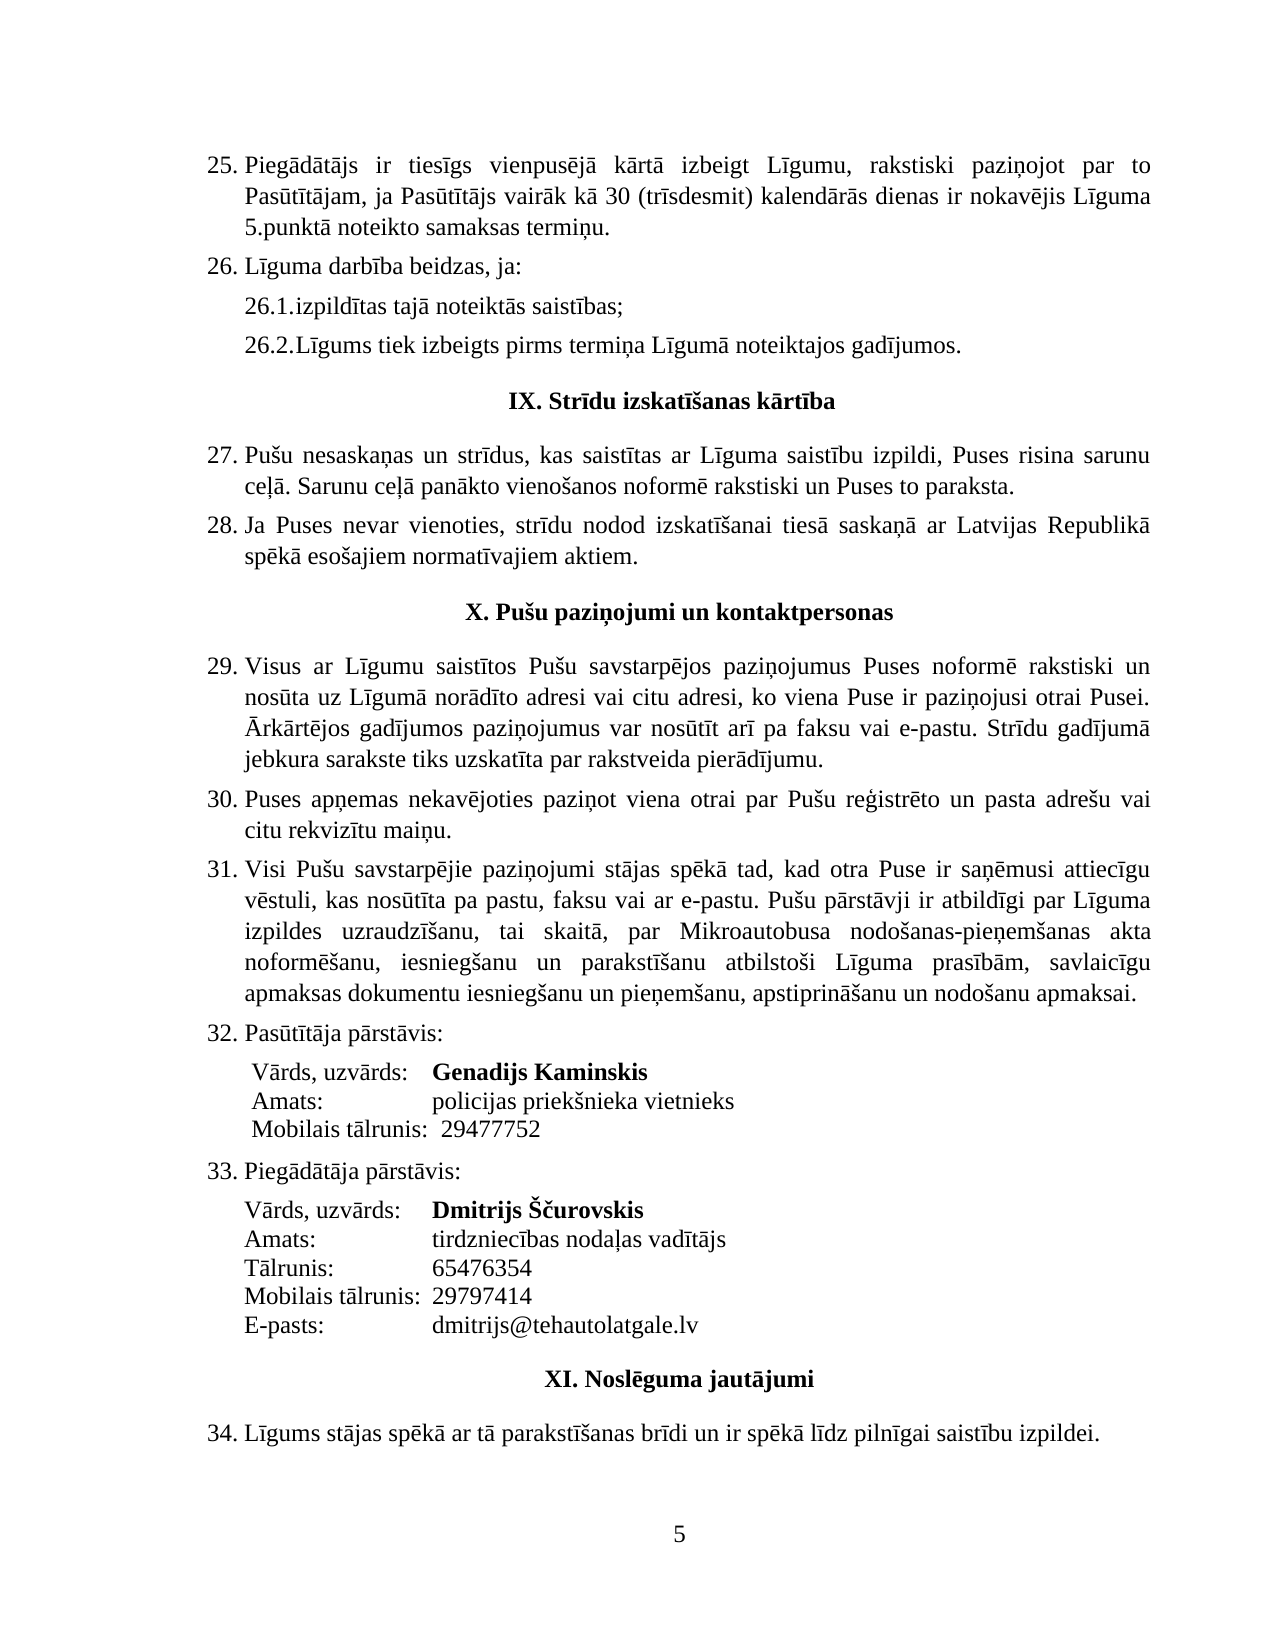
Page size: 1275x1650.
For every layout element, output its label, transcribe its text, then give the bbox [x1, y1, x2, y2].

text X. Pušu paziņojumi un kontaktpersonas [207, 597, 1152, 626]
text Vārds, uzvārds: Genadijs Kaminskis [251, 1057, 1152, 1086]
list izpildītas tajā noteiktās saistības; [244, 291, 1152, 319]
text IX. Strīdu izskatīšanas kārtība [192, 386, 1152, 415]
list Piegādātājs ir tiesīgs vienpusējā kārtā izbeigt Līgumu, rakstiski paziņojot par to Pasūtītājam, ja Pasūtītājs vairāk kā 30 (trīsdesmit) kalendārās dienas ir nokavējis Līguma 5.punktā noteikto samaksas termiņu. [207, 150, 1152, 241]
list Visi Pušu savstarpējie paziņojumi stājas spēkā tad, kad otra Puse ir saņēmusi attiecīgu vēstuli, kas nosūtīta pa pastu, faksu vai ar e-pastu. Pušu pārstāvji ir atbildīgi par Līguma izpildes uzraudzīšanu, tai skaitā, par Mikroautobusa nodošanas-pieņemšanas akta noformēšanu, iesniegšanu un parakstīšanu atbilstoši Līguma prasībām, savlaicīgu apmaksas dokumentu iesniegšanu un pieņemšanu, apstiprināšanu un nodošanu apmaksai. [207, 854, 1152, 1007]
list Līgums stājas spēkā ar tā parakstīšanas brīdi un ir spēkā līdz pilnīgai saistību izpildei. [207, 1418, 1152, 1446]
list Līgums tiek izbeigts pirms termiņa Līgumā noteiktajos gadījumos. [244, 330, 1152, 359]
text Mobilais tālrunis: 29797414 [244, 1281, 1152, 1310]
list Puses apņemas nekavējoties paziņot viena otrai par Pušu reģistrēto un pasta adrešu vai citu rekvizītu maiņu. [207, 784, 1152, 843]
list Pasūtītāja pārstāvis: [207, 1018, 1152, 1046]
text Amats: tirdzniecības nodaļas vadītājs [244, 1224, 1152, 1253]
list Visus ar Līgumu saistītos Pušu savstarpējos paziņojumus Puses noformē rakstiski un nosūta uz Līgumā norādīto adresi vai citu adresi, ko viena Puse ir paziņojusi otrai Pusei. Ārkārtējos gadījumos paziņojumus var nosūtīt arī pa faksu vai e-pastu. Strīdu gadījumā jebkura sarakste tiks uzskatīta par rakstveida pierādījumu. [207, 651, 1152, 773]
text Vārds, uzvārds: Dmitrijs Ščurovskis [244, 1195, 1152, 1224]
text Amats: policijas priekšnieka vietnieks [251, 1086, 1152, 1114]
text Tālrunis: 65476354 [244, 1253, 1152, 1281]
list Pušu nesaskaņas un strīdus, kas saistītas ar Līguma saistību izpildi, Puses risina sarunu ceļā. Sarunu ceļā panākto vienošanos noformē rakstiski un Puses to paraksta. [207, 440, 1152, 500]
text XI. Noslēguma jautājumi [207, 1364, 1152, 1393]
list Piegādātāja pārstāvis: [207, 1156, 1152, 1184]
list Ja Puses nevar vienoties, strīdu nodod izskatīšanai tiesā saskaņā ar Latvijas Republikā spēkā esošajiem normatīvajiem aktiem. [207, 510, 1152, 570]
list Līguma darbība beidzas, ja: [207, 251, 1152, 280]
text E-pasts: dmitrijs@tehautolatgale.lv [244, 1310, 1152, 1339]
text Mobilais tālrunis: 29477752 [251, 1114, 1152, 1143]
